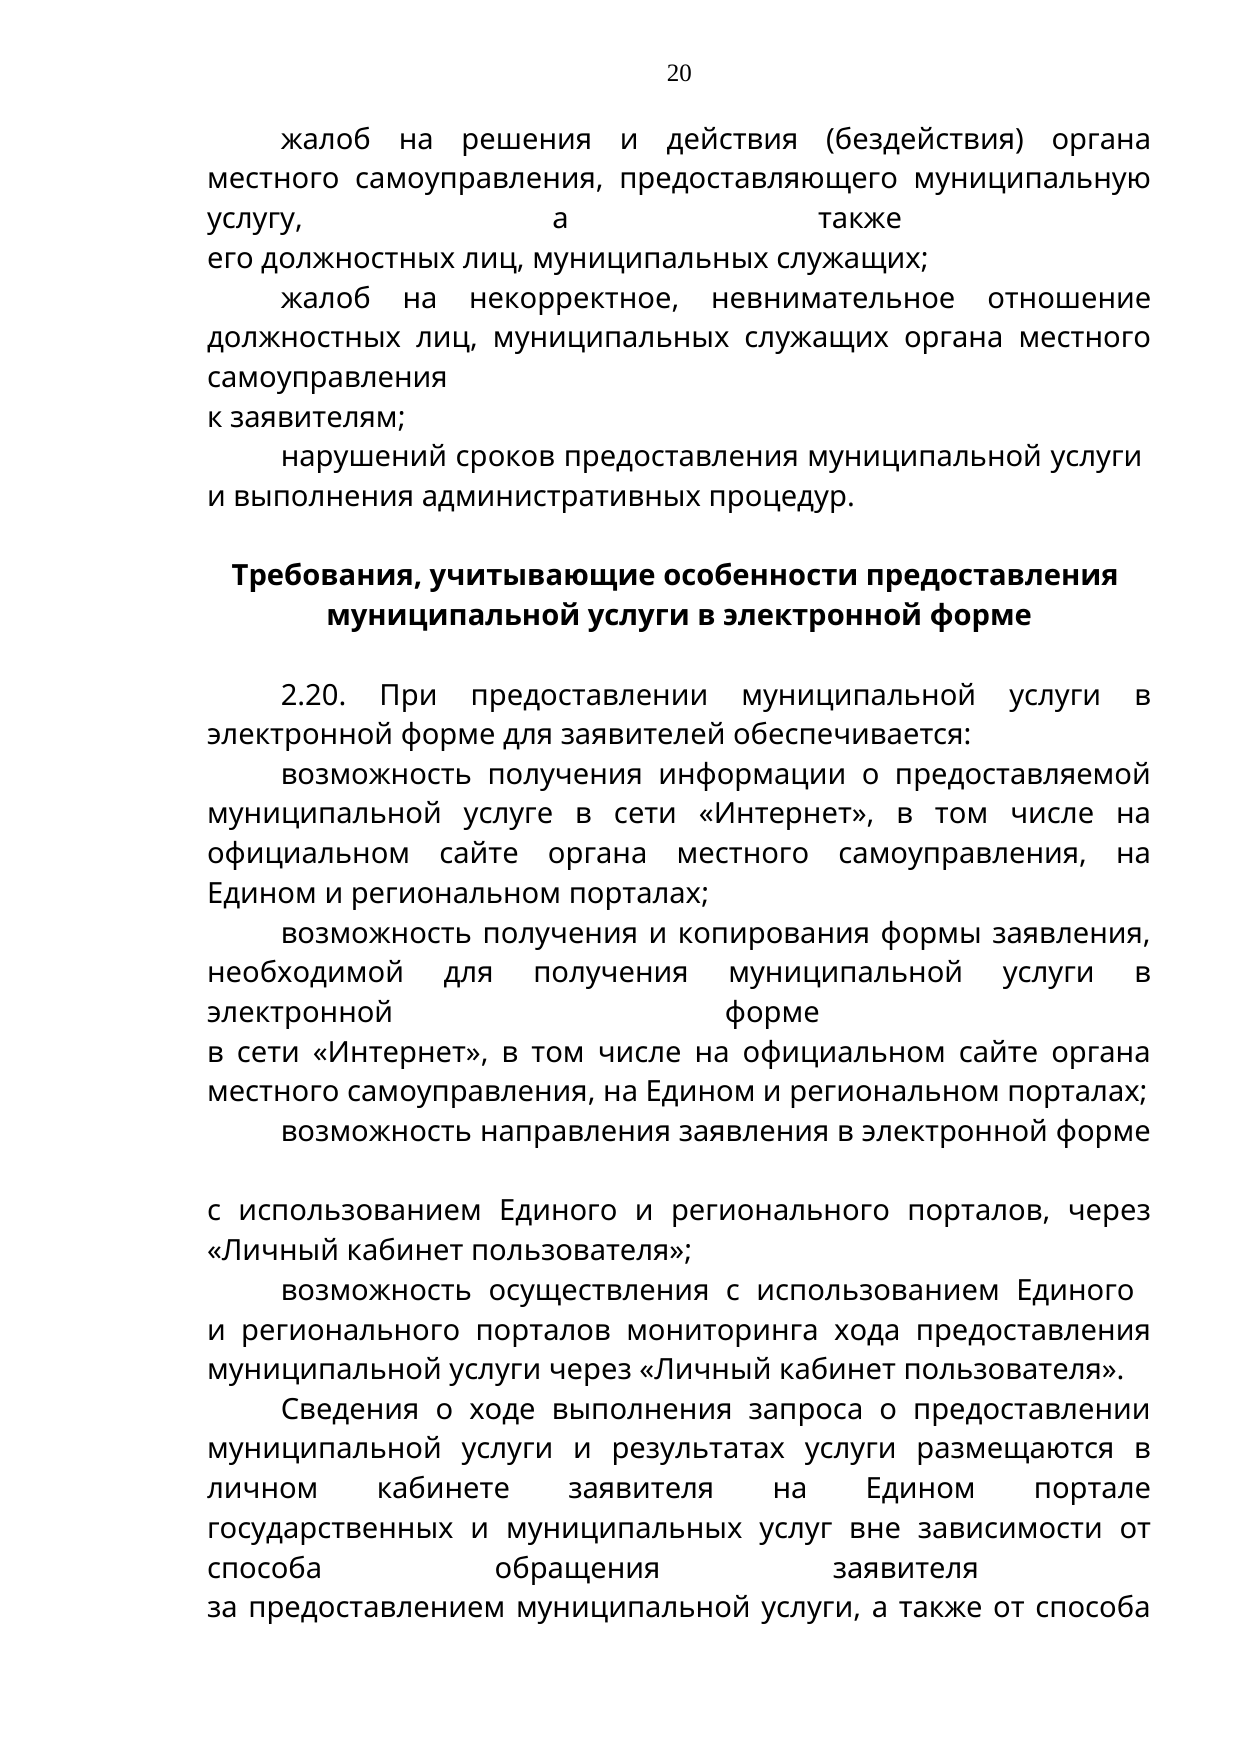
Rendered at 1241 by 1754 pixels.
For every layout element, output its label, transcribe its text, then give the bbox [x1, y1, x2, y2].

text жалоб на решения и действия (бездействия) органа местного самоуправления, предоставляющего муниципальную услугу, а также его должностных лиц, муниципальных служащих; [207, 118, 1152, 277]
text жалоб на некорректное, невнимательное отношение должностных лиц, муниципальных служащих органа местного самоуправления к заявителям; [207, 277, 1152, 436]
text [207, 1388, 1152, 1626]
text возможность получения информации о предоставляемой муниципальной услуге в сети «Интернет», в том числе на официальном сайте органа местного самоуправления, на Едином и региональном порталах; [207, 753, 1152, 912]
text возможность осуществления с использованием Единого и регионального порталов мониторинга хода предоставления муниципальной услуги через «Личный кабинет пользователя». [207, 1269, 1152, 1388]
text возможность направления заявления в электронной форме с использованием Единого и регионального порталов, через «Личный кабинет пользователя»; [207, 1110, 1152, 1269]
text возможность получения и копирования формы заявления, необходимой для получения муниципальной услуги в электронной форме в сети «Интернет», в том числе на официальном сайте органа местного самоуправления, на Едином и региональном порталах; [207, 912, 1152, 1110]
text 2.20. При предоставлении муниципальной услуги в электронной форме для заявителей обеспечивается: [207, 674, 1152, 753]
text Требования, учитывающие особенности предоставления муниципальной услуги в электронной форме [207, 555, 1152, 634]
text нарушений сроков предоставления муниципальной услуги и выполнения административных процедур. [207, 436, 1152, 515]
